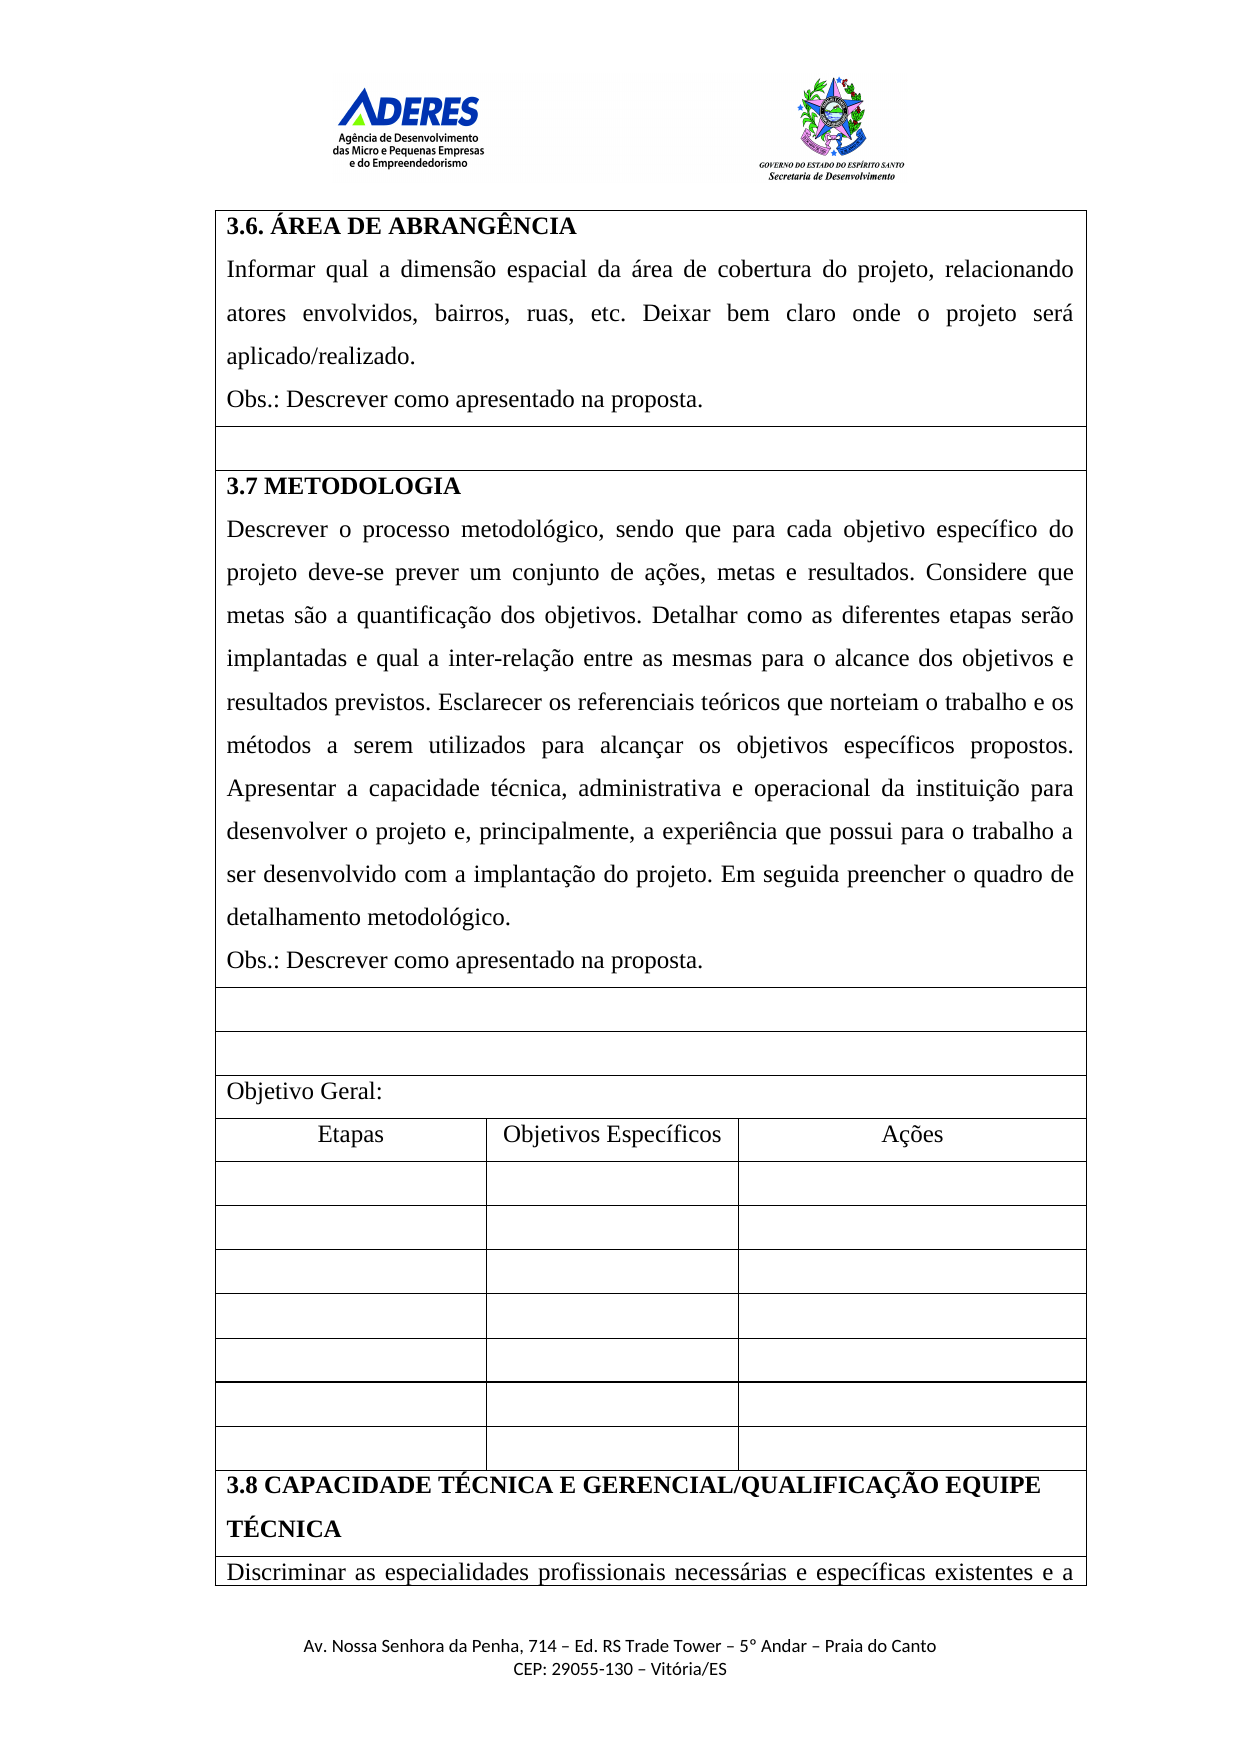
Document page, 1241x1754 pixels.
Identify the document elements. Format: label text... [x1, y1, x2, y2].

table_cell [216, 988, 1086, 1031]
table_cell Objetivos Específicos [487, 1119, 738, 1161]
table_cell [216, 1339, 486, 1381]
table_cell [216, 1383, 486, 1426]
table_cell Etapas [216, 1119, 486, 1161]
table_cell [216, 1162, 486, 1205]
table_cell [216, 1294, 486, 1337]
table_cell [216, 1427, 486, 1469]
table_cell [739, 1250, 1086, 1293]
table_cell [216, 1250, 486, 1293]
table_cell Ações [739, 1119, 1086, 1161]
table_cell [487, 1427, 738, 1469]
table_cell [739, 1294, 1086, 1337]
table_cell [739, 1162, 1086, 1205]
table_cell 3.8 CAPACIDADE TÉCNICA E GERENCIAL/QUALIFICAÇÃO EQUIPE TÉCNICA [216, 1471, 1086, 1556]
table_cell 3.6. ÁREA DE ABRANGÊNCIA Informar qual a dimensão espacial da área de cobertura do projeto, relacionando atores envolvidos, bairros, ruas, etc. Deixar bem claro onde o projeto será aplicado/realizado. Obs.: Descrever como apresentado na proposta. [216, 211, 1086, 426]
table_cell [739, 1427, 1086, 1469]
table_cell [739, 1383, 1086, 1426]
table_cell [216, 1032, 1086, 1075]
table_cell [487, 1162, 738, 1205]
table_cell [216, 427, 1086, 470]
table_cell [487, 1383, 738, 1426]
table_cell [487, 1250, 738, 1293]
table_cell [739, 1339, 1086, 1381]
table_cell [739, 1206, 1086, 1249]
picture [331, 73, 909, 183]
table_cell [487, 1206, 738, 1249]
table_cell [487, 1339, 738, 1381]
table_cell Objetivo Geral: [216, 1076, 1086, 1118]
table_cell [216, 1206, 486, 1249]
table_cell 3.7 METODOLOGIA Descrever o processo metodológico, sendo que para cada objetivo específico do projeto deve-se prever um conjunto de ações, metas e resultados. Considere que metas são a quantificação dos objetivos. Detalhar como as diferentes etapas serão implantadas e qual a inter-relação entre as mesmas para o alcance dos objetivos e resultados previstos. Esclarecer os referenciais teóricos que norteiam o trabalho e os métodos a serem utilizados para alcançar os objetivos específicos propostos. Apresentar a capacidade técnica, administrativa e operacional da instituição para desenvolver o projeto e, principalmente, a experiência que possui para o trabalho a ser desenvolvido com a implantação do projeto. Em seguida preencher o quadro de detalhamento metodológico. Obs.: Descrever como apresentado na proposta. [216, 471, 1086, 987]
table_cell [487, 1294, 738, 1337]
